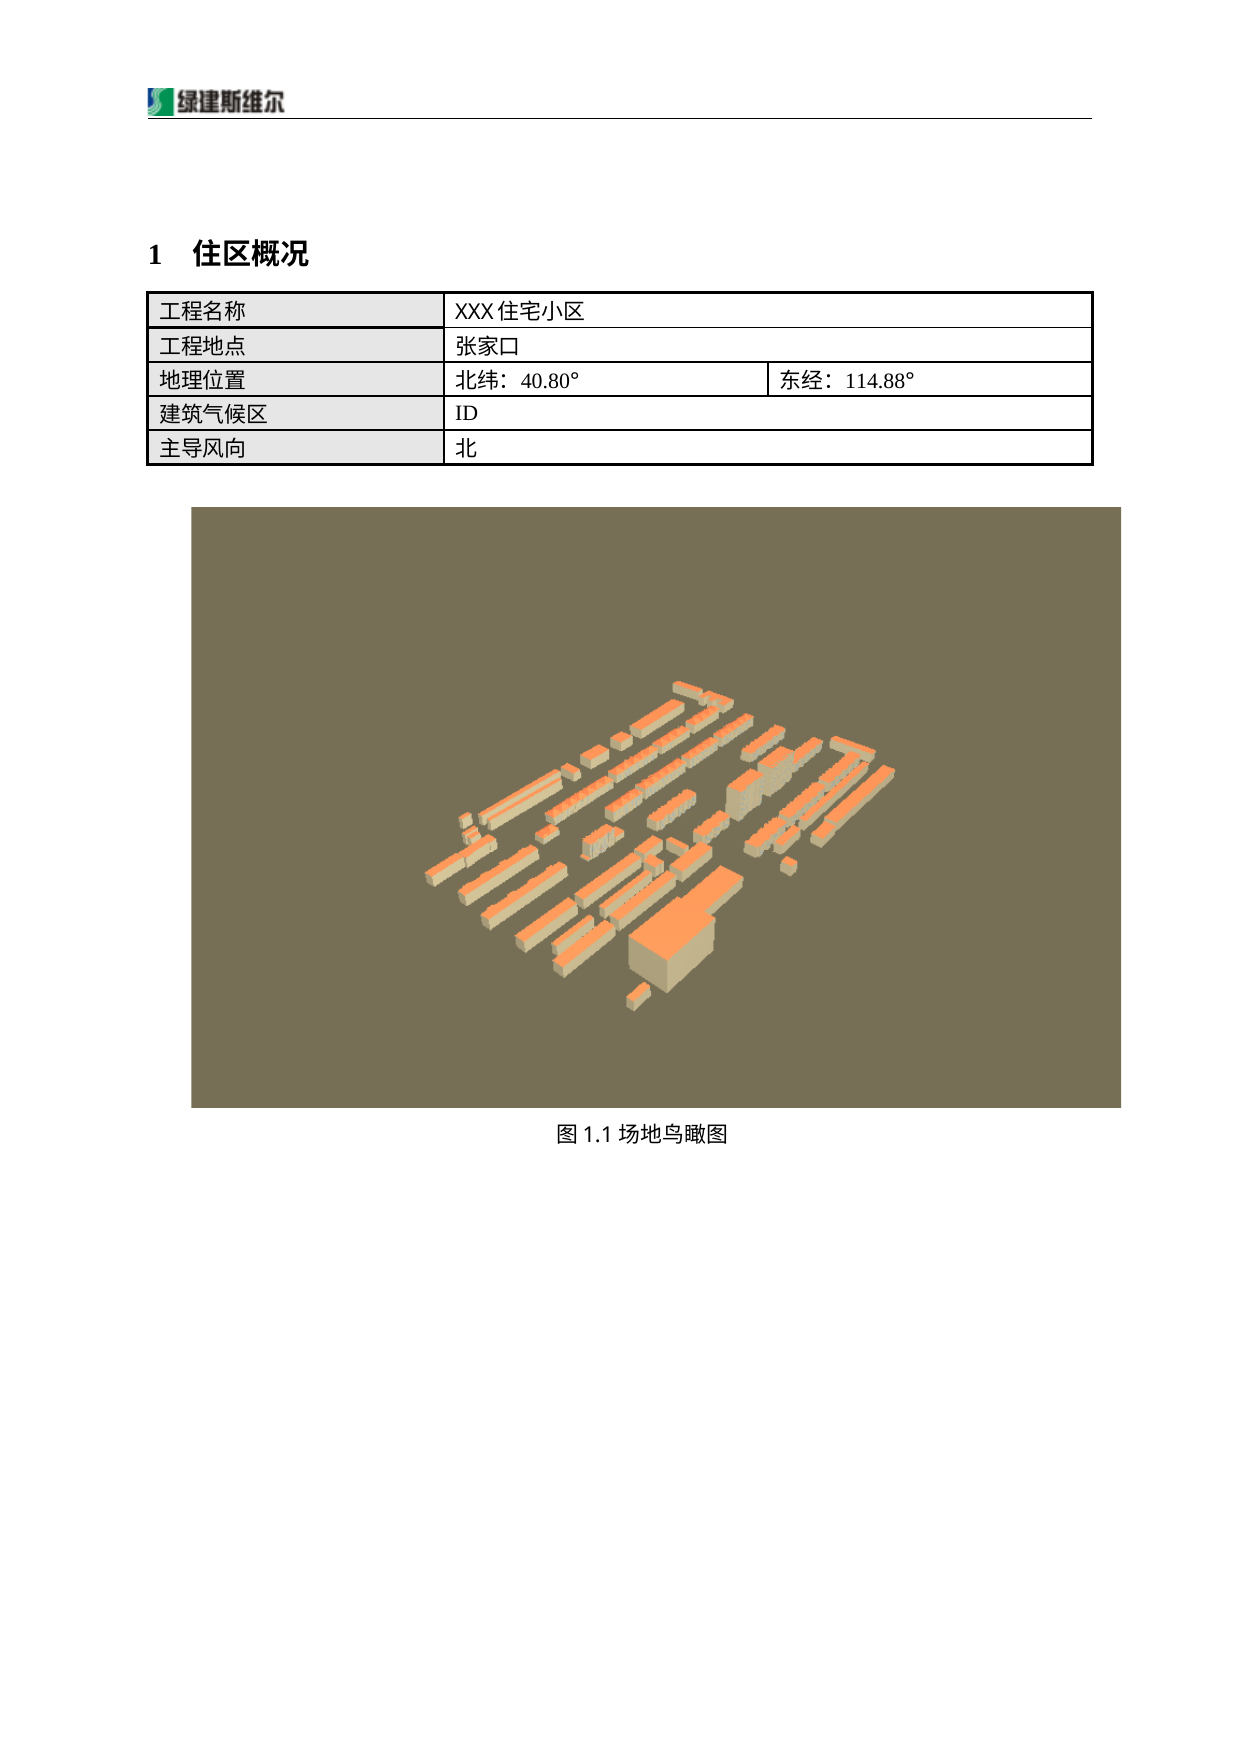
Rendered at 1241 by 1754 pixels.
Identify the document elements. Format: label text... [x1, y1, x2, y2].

table_cell 东经：114.88° [769, 363, 1091, 395]
picture [191, 507, 1122, 1108]
table_header 工程名称 [149, 294, 443, 326]
table_cell 北 [445, 431, 1091, 463]
table_cell 工程地点 [149, 329, 443, 361]
table_cell 北纬：40.80° [445, 363, 767, 395]
table_cell 张家口 [445, 328, 1091, 361]
table_cell 地理位置 [149, 363, 443, 395]
table_cell ID [445, 397, 1091, 429]
table_cell 建筑气候区 [149, 397, 443, 429]
table_cell 主导风向 [149, 431, 443, 463]
text 图1.1 场地鸟瞰图 [148, 1116, 1092, 1149]
picture [147, 88, 288, 116]
subtitle 住区概况 [148, 219, 1092, 284]
table_header XXX住宅小区 [445, 294, 1091, 326]
